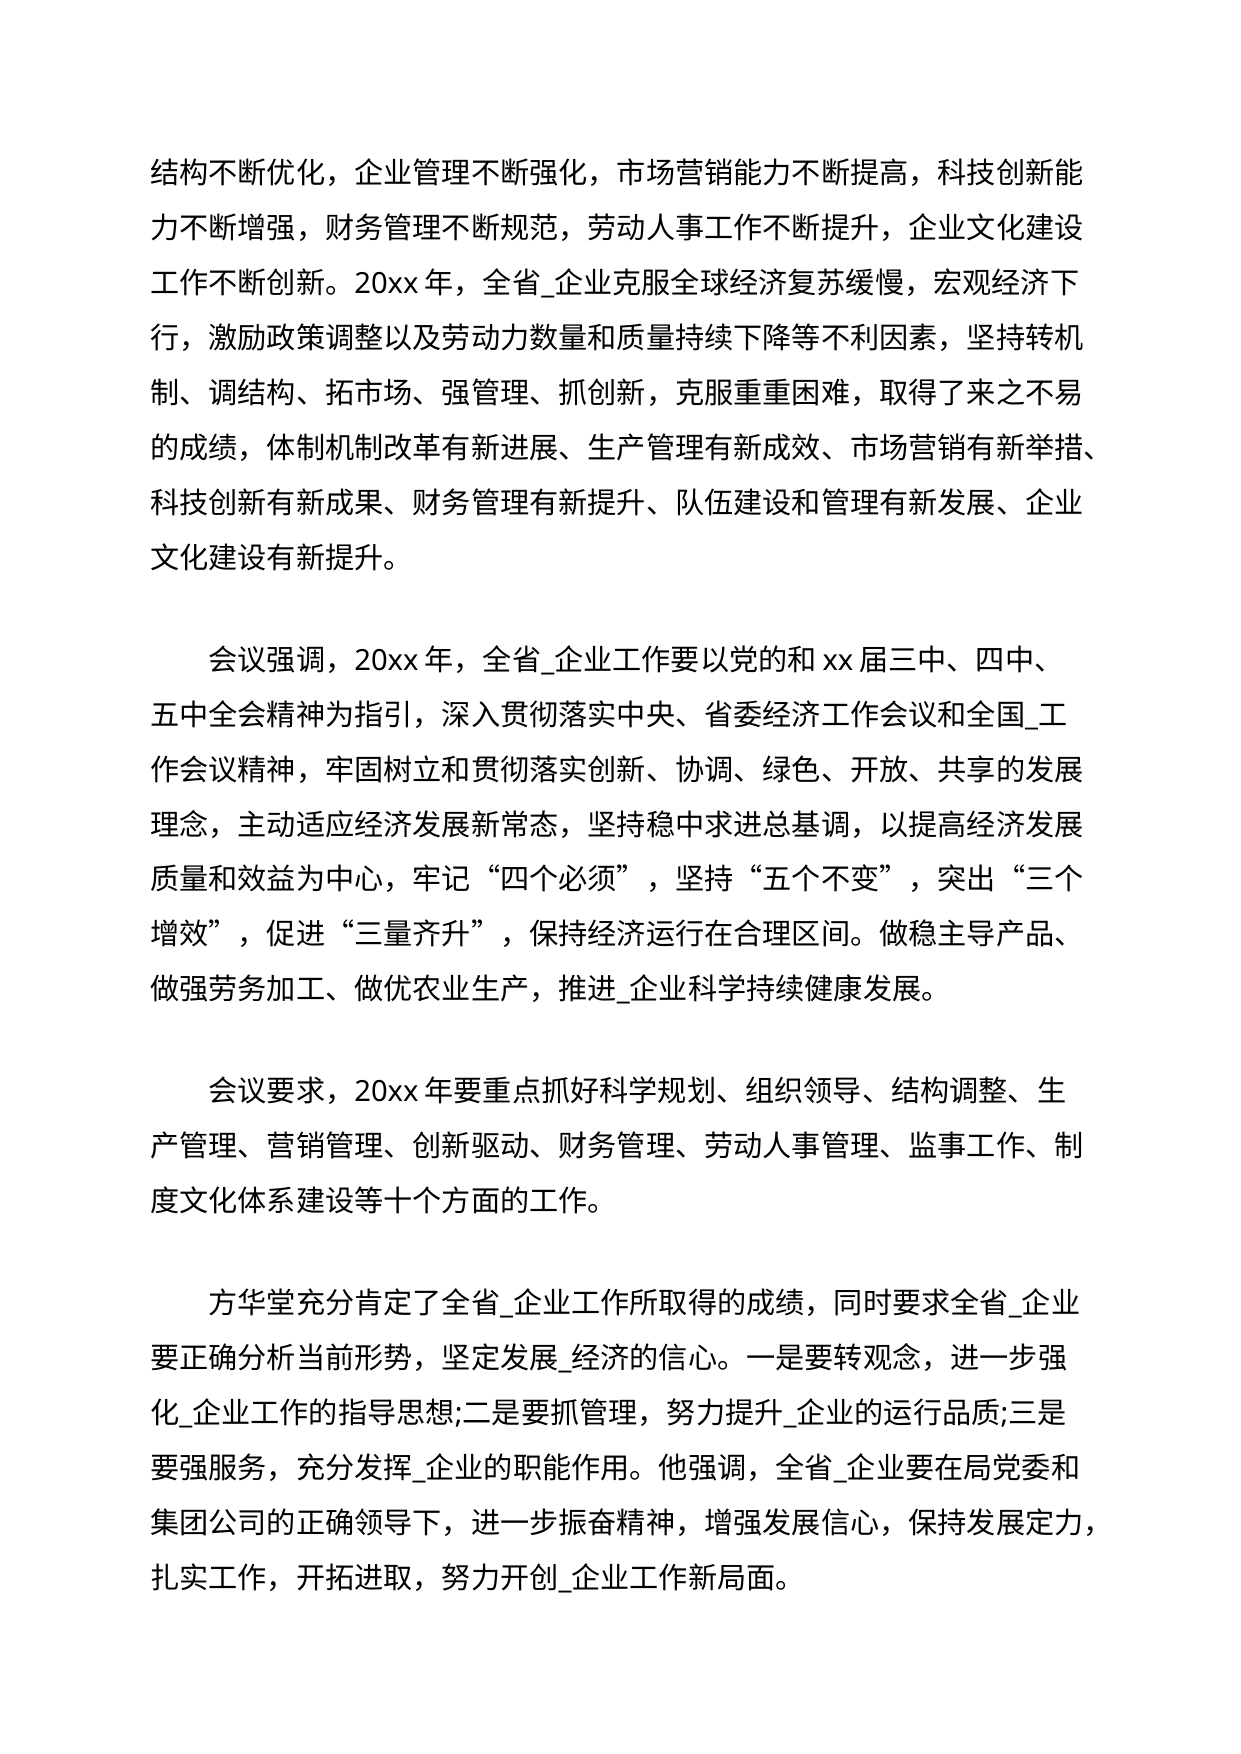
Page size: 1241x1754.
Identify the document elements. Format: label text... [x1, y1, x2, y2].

text 会议要求，20xx年要重点抓好科学规划、组织领导、结构调整、生产管理、营销管理、创新驱动、财务管理、劳动人事管理、监事工作、制度文化体系建设等十个方面的工作。 [150, 1068, 1090, 1220]
text 会议强调，20xx年，全省_企业工作要以党的和xx届三中、四中、五中全会精神为指引，深入贯彻落实中央、省委经济工作会议和全国_工作会议精神，牢固树立和贯彻落实创新、协调、绿色、开放、共享的发展理念，主动适应经济发展新常态，坚持稳中求进总基调，以提高经济发展质量和效益为中心，牢记“四个必须”，坚持“五个不变”，突出“三个增效”，促进“三量齐升”，保持经济运行在合理区间。做稳主导产品、做强劳务加工、做优农业生产，推进_企业科学持续健康发展。 [150, 636, 1090, 1008]
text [150, 150, 1090, 577]
text 方华堂充分肯定了全省_企业工作所取得的成绩，同时要求全省_企业要正确分析当前形势，坚定发展_经济的信心。一是要转观念，进一步强化_企业工作的指导思想;二是要抓管理，努力提升_企业的运行品质;三是要强服务，充分发挥_企业的职能作用。他强调，全省_企业要在局党委和集团公司的正确领导下，进一步振奋精神，增强发展信心，保持发展定力，扎实工作，开拓进取，努力开创_企业工作新局面。 [150, 1279, 1090, 1597]
